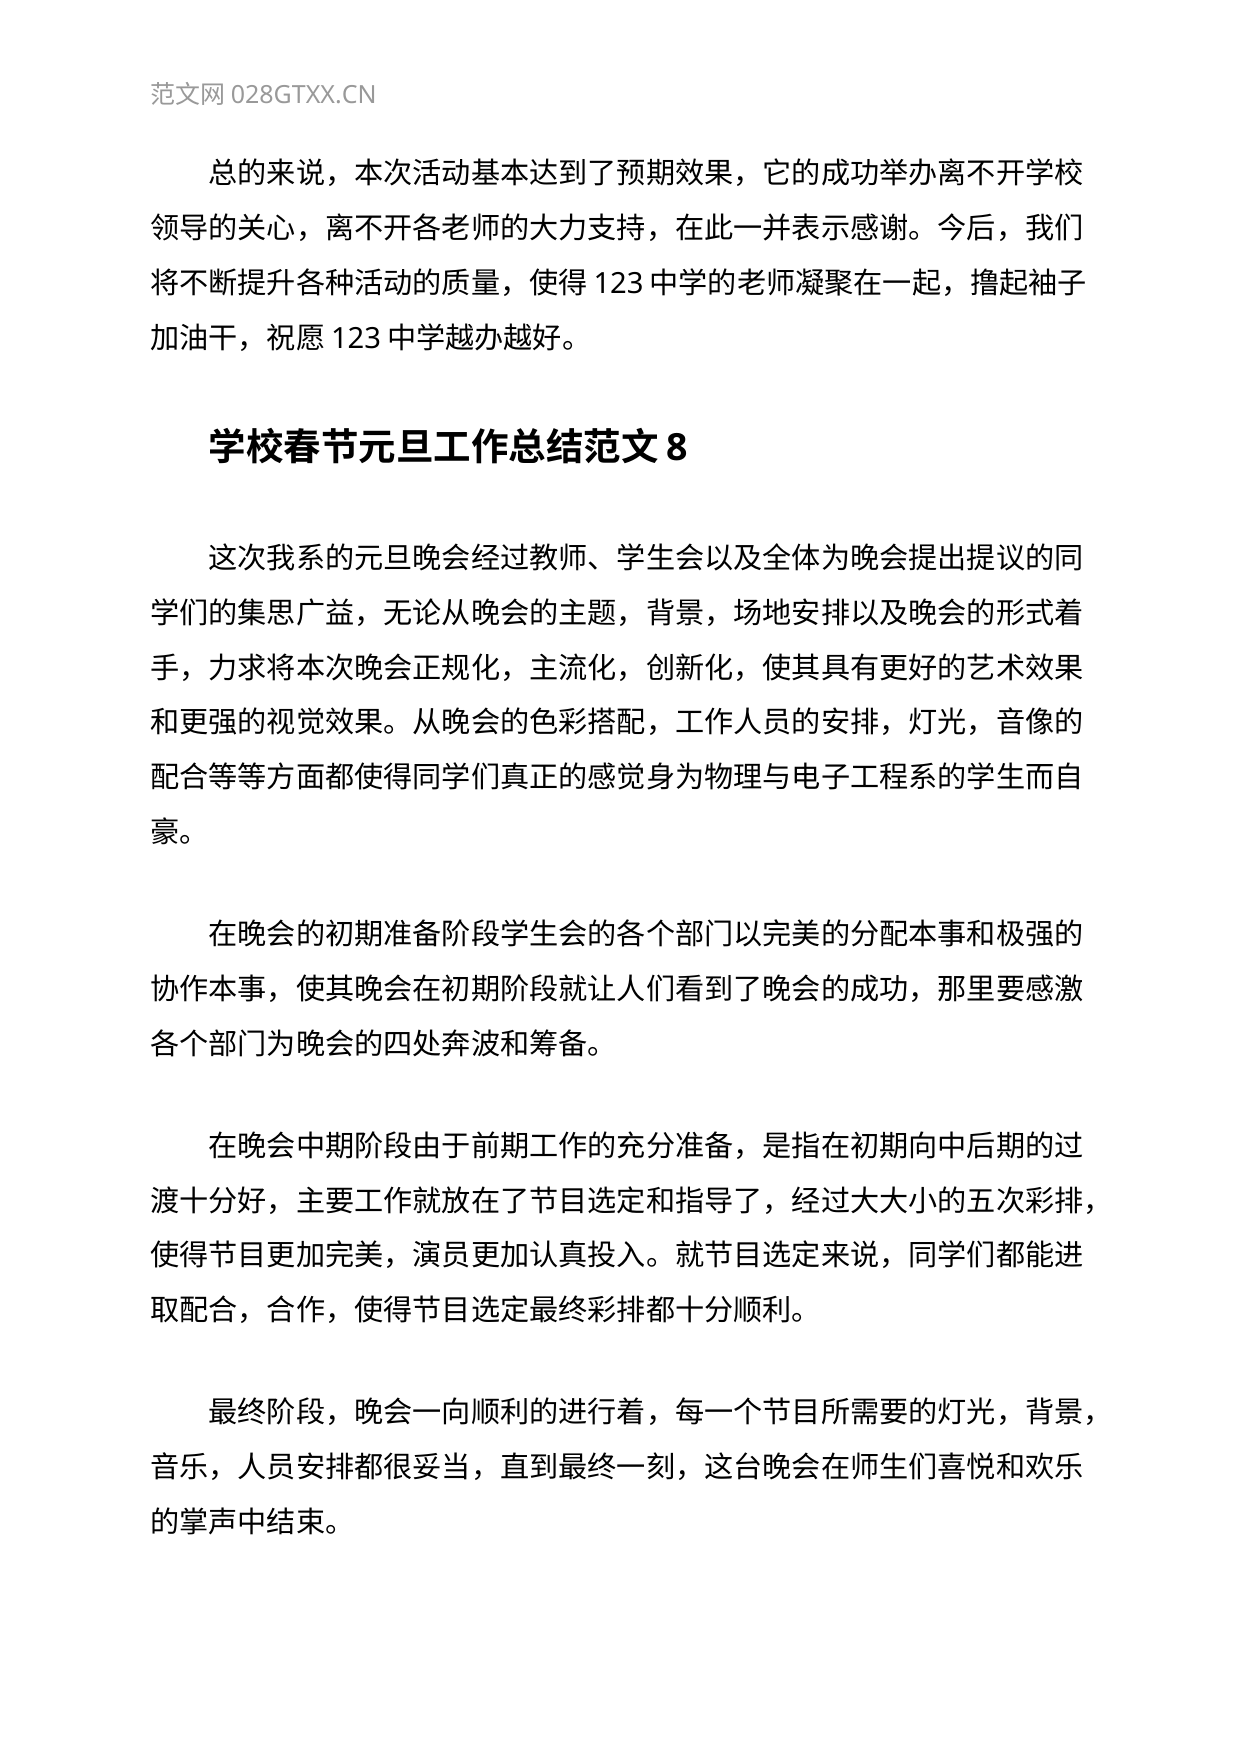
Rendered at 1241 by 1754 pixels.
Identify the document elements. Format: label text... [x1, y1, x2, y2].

text 在晚会中期阶段由于前期工作的充分准备，是指在初期向中后期的过渡十分好，主要工作就放在了节目选定和指导了，经过大大小的五次彩排，使得节目更加完美，演员更加认真投入。就节目选定来说，同学们都能进取配合，合作，使得节目选定最终彩排都十分顺利。 [150, 1122, 1090, 1329]
text 在晚会的初期准备阶段学生会的各个部门以完美的分配本事和极强的协作本事，使其晚会在初期阶段就让人们看到了晚会的成功，那里要感激各个部门为晚会的四处奔波和筹备。 [150, 911, 1090, 1063]
text 总的来说，本次活动基本达到了预期效果，它的成功举办离不开学校领导的关心，离不开各老师的大力支持，在此一并表示感谢。今后，我们将不断提升各种活动的质量，使得123中学的老师凝聚在一起，撸起袖子加油干，祝愿123中学越办越好。 [150, 150, 1090, 357]
text 这次我系的元旦晚会经过教师、学生会以及全体为晚会提出提议的同学们的集思广益，无论从晚会的主题，背景，场地安排以及晚会的形式着手，力求将本次晚会正规化，主流化，创新化，使其具有更好的艺术效果和更强的视觉效果。从晚会的色彩搭配，工作人员的安排，灯光，音像的配合等等方面都使得同学们真正的感觉身为物理与电子工程系的学生而自豪。 [150, 534, 1090, 851]
text 最终阶段，晚会一向顺利的进行着，每一个节目所需要的灯光，背景，音乐，人员安排都很妥当，直到最终一刻，这台晚会在师生们喜悦和欢乐的掌声中结束。 [150, 1389, 1090, 1541]
text 学校春节元旦工作总结范文8 [150, 417, 1090, 471]
